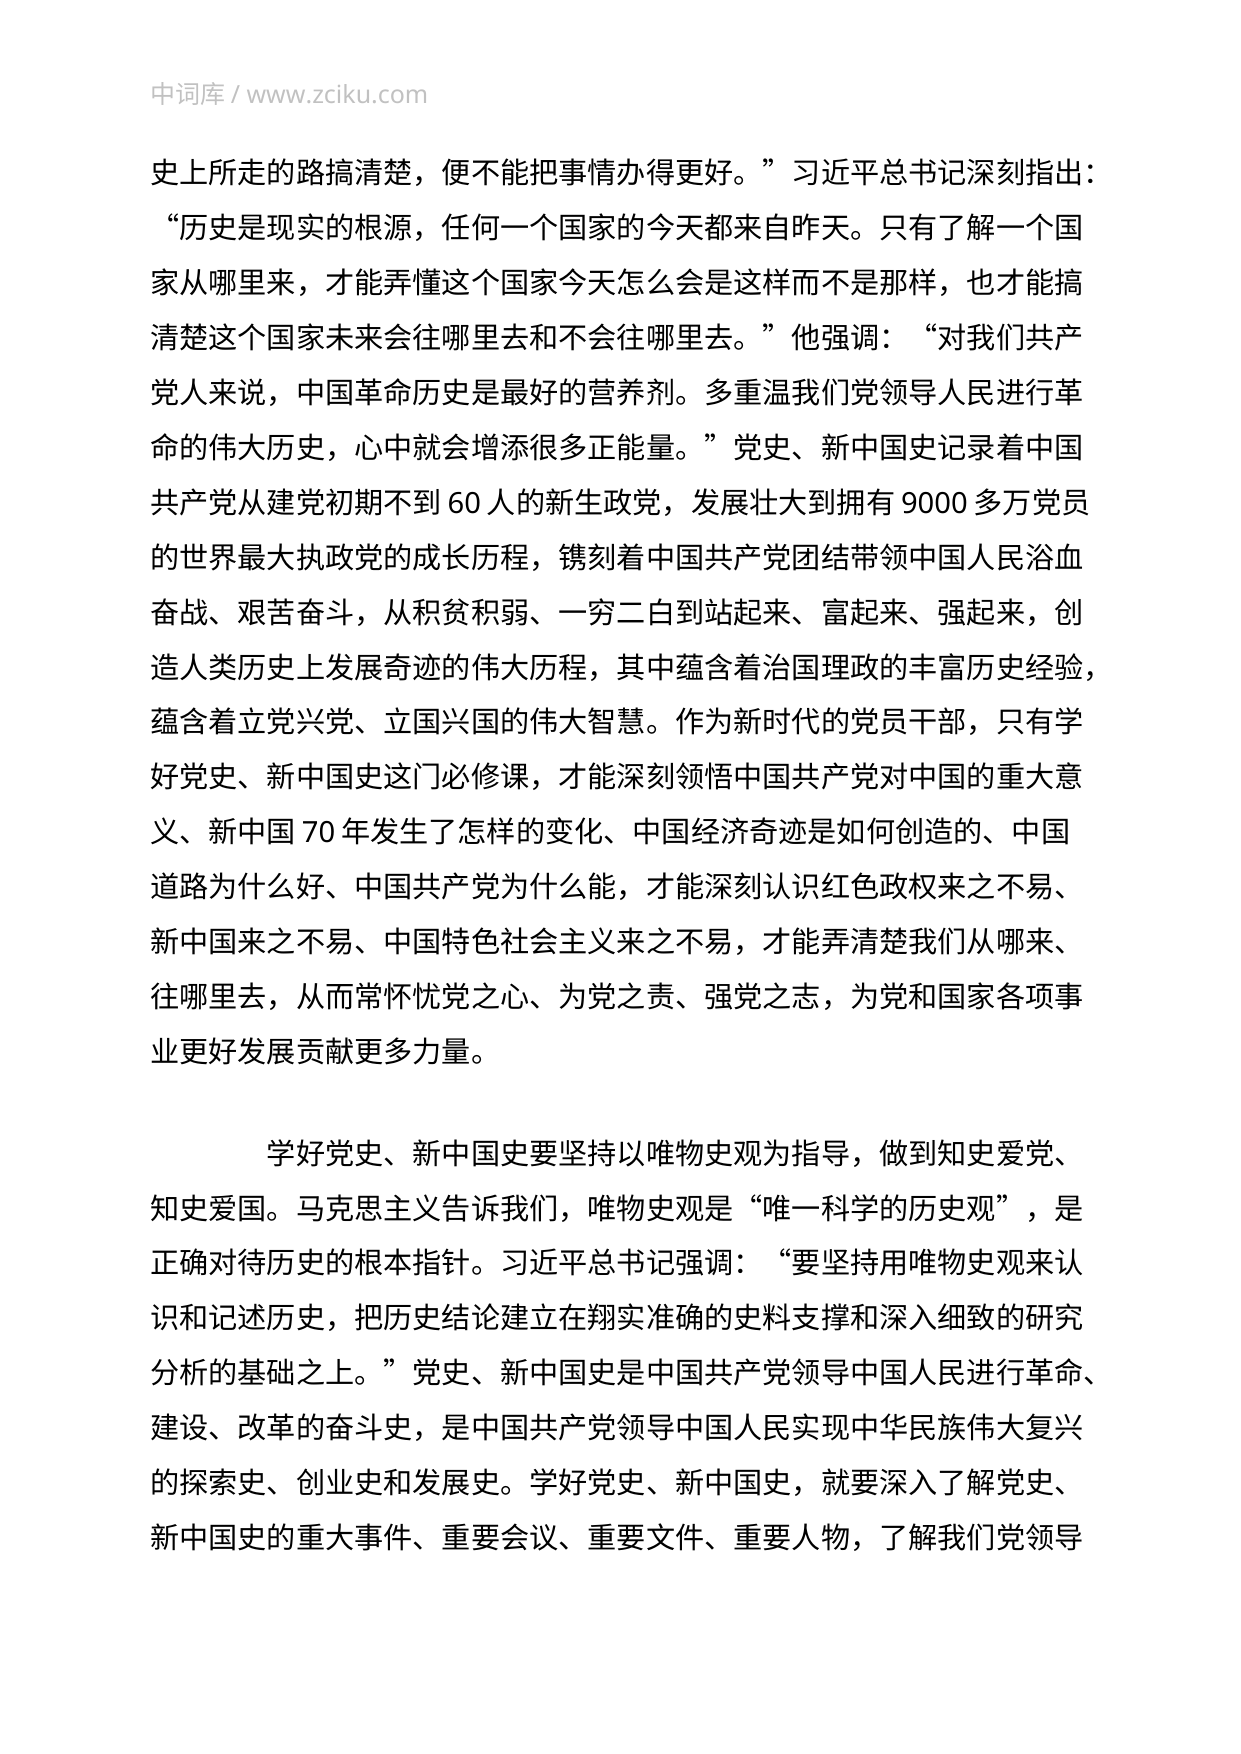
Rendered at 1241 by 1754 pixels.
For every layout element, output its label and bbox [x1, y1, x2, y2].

text [150, 150, 1090, 1071]
text [150, 1130, 1090, 1557]
